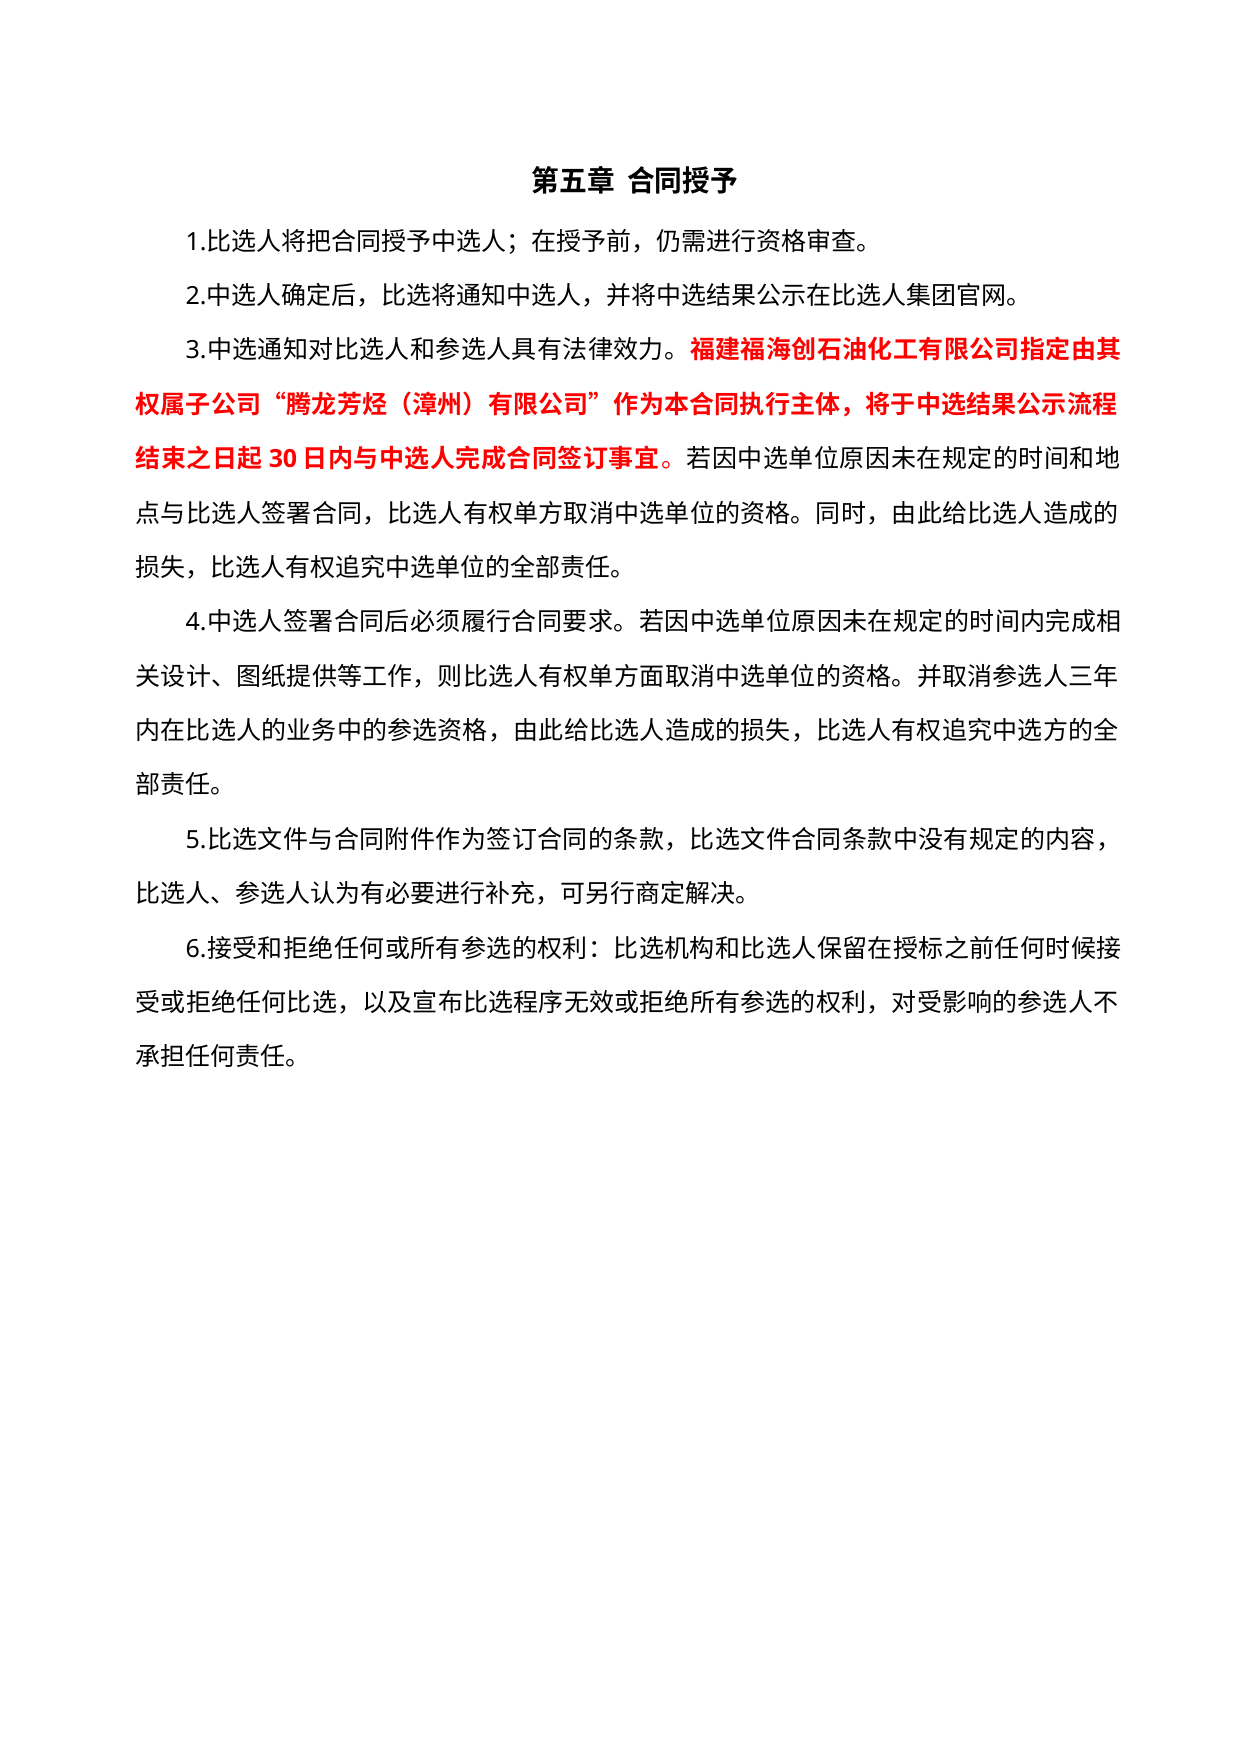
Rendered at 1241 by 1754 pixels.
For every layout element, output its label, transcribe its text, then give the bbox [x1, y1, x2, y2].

text 第五章 合同授予 [135, 158, 1134, 200]
text 4.中选人签署合同后必须履行合同要求。若因中选单位原因未在规定的时间内完成相关设计、图纸提供等工作，则比选人有权单方面取消中选单位的资格。并取消参选人三年内在比选人的业务中的参选资格，由此给比选人造成的损失，比选人有权追究中选方的全部责任。 [135, 602, 1121, 801]
text 2.中选人确定后，比选将通知中选人，并将中选结果公示在比选人集团官网。 [135, 276, 1121, 312]
text 1.比选人将把合同授予中选人；在授予前，仍需进行资格审查。 [135, 221, 1121, 257]
text 5.比选文件与合同附件作为签订合同的条款，比选文件合同条款中没有规定的内容， 比选人、参选人认为有必要进行补充，可另行商定解决。 [135, 819, 1121, 910]
text 6.接受和拒绝任何或所有参选的权利：比选机构和比选人保留在授标之前任何时候接受或拒绝任何比选，以及宣布比选程序无效或拒绝所有参选的权利，对受影响的参选人不承担任何责任。 [135, 928, 1121, 1073]
text 3.中选通知对比选人和参选人具有法律效力。福建福海创石油化工有限公司指定由其权属子公司“腾龙芳烃（漳州）有限公司”作为本合同执行主体，将于中选结果公示流程结束之日起30日内与中选人完成合同签订事宜。若因中选单位原因未在规定的时间和地点与比选人签署合同，比选人有权单方取消中选单位的资格。同时，由此给比选人造成的损失，比选人有权追究中选单位的全部责任。 [135, 330, 1121, 584]
